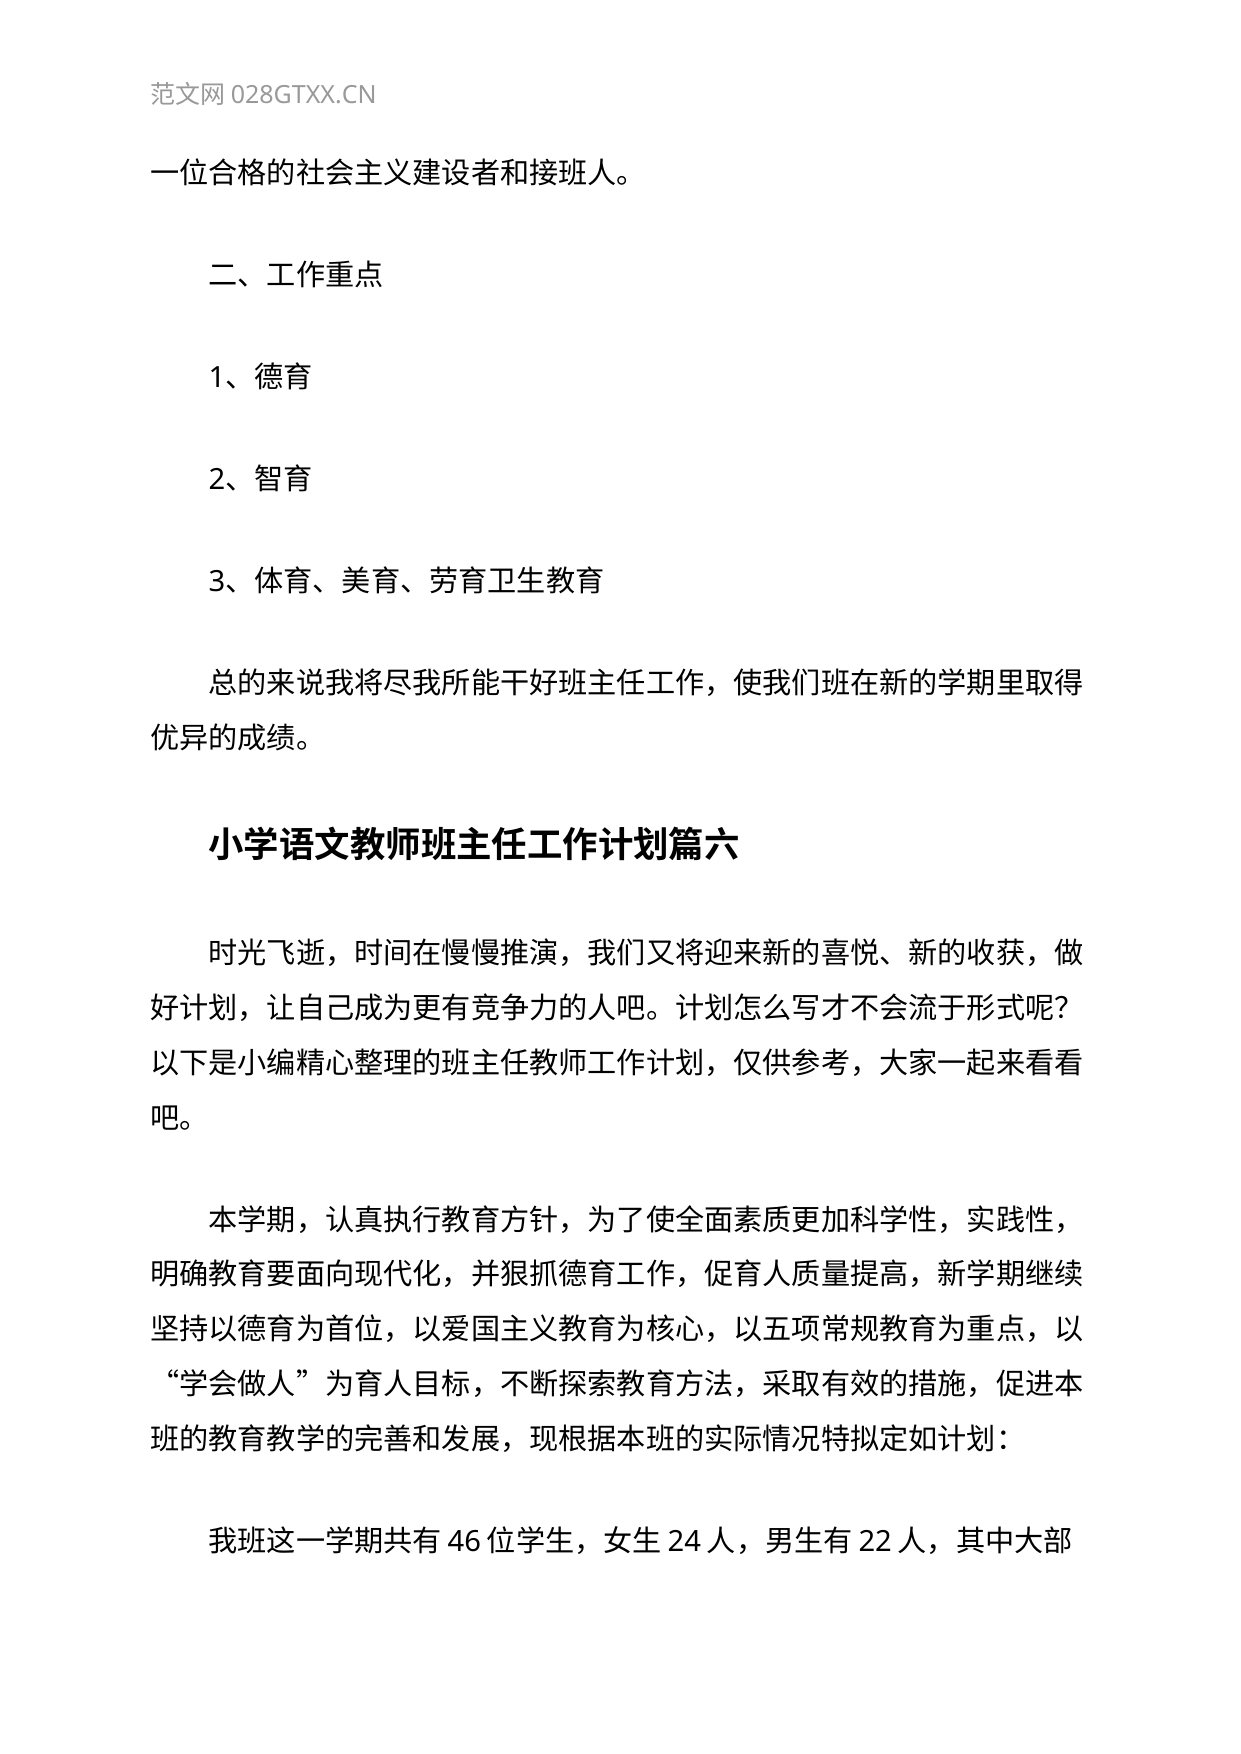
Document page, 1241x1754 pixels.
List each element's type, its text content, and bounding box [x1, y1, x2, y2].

text 3、体育、美育、劳育卫生教育 [150, 557, 1090, 600]
text 时光飞逝，时间在慢慢推演，我们又将迎来新的喜悦、新的收获，做好计划，让自己成为更有竞争力的人吧。计划怎么写才不会流于形式呢？以下是小编精心整理的班主任教师工作计划，仅供参考，大家一起来看看吧。 [150, 929, 1090, 1137]
text 总的来说我将尽我所能干好班主任工作，使我们班在新的学期里取得优异的成绩。 [150, 659, 1090, 757]
text 1、德育 [150, 353, 1090, 396]
text 小学语文教师班主任工作计划篇六 [150, 816, 1090, 867]
text 2、智育 [150, 456, 1090, 498]
text 本学期，认真执行教育方针，为了使全面素质更加科学性，实践性，明确教育要面向现代化，并狠抓德育工作，促育人质量提高，新学期继续坚持以德育为首位，以爱国主义教育为核心，以五项常规教育为重点，以“学会做人”为育人目标，不断探索教育方法，采取有效的措施，促进本班的教育教学的完善和发展，现根据本班的实际情况特拟定如计划： [150, 1196, 1090, 1458]
text 二、工作重点 [150, 252, 1090, 294]
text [150, 150, 1090, 192]
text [150, 1517, 1090, 1560]
